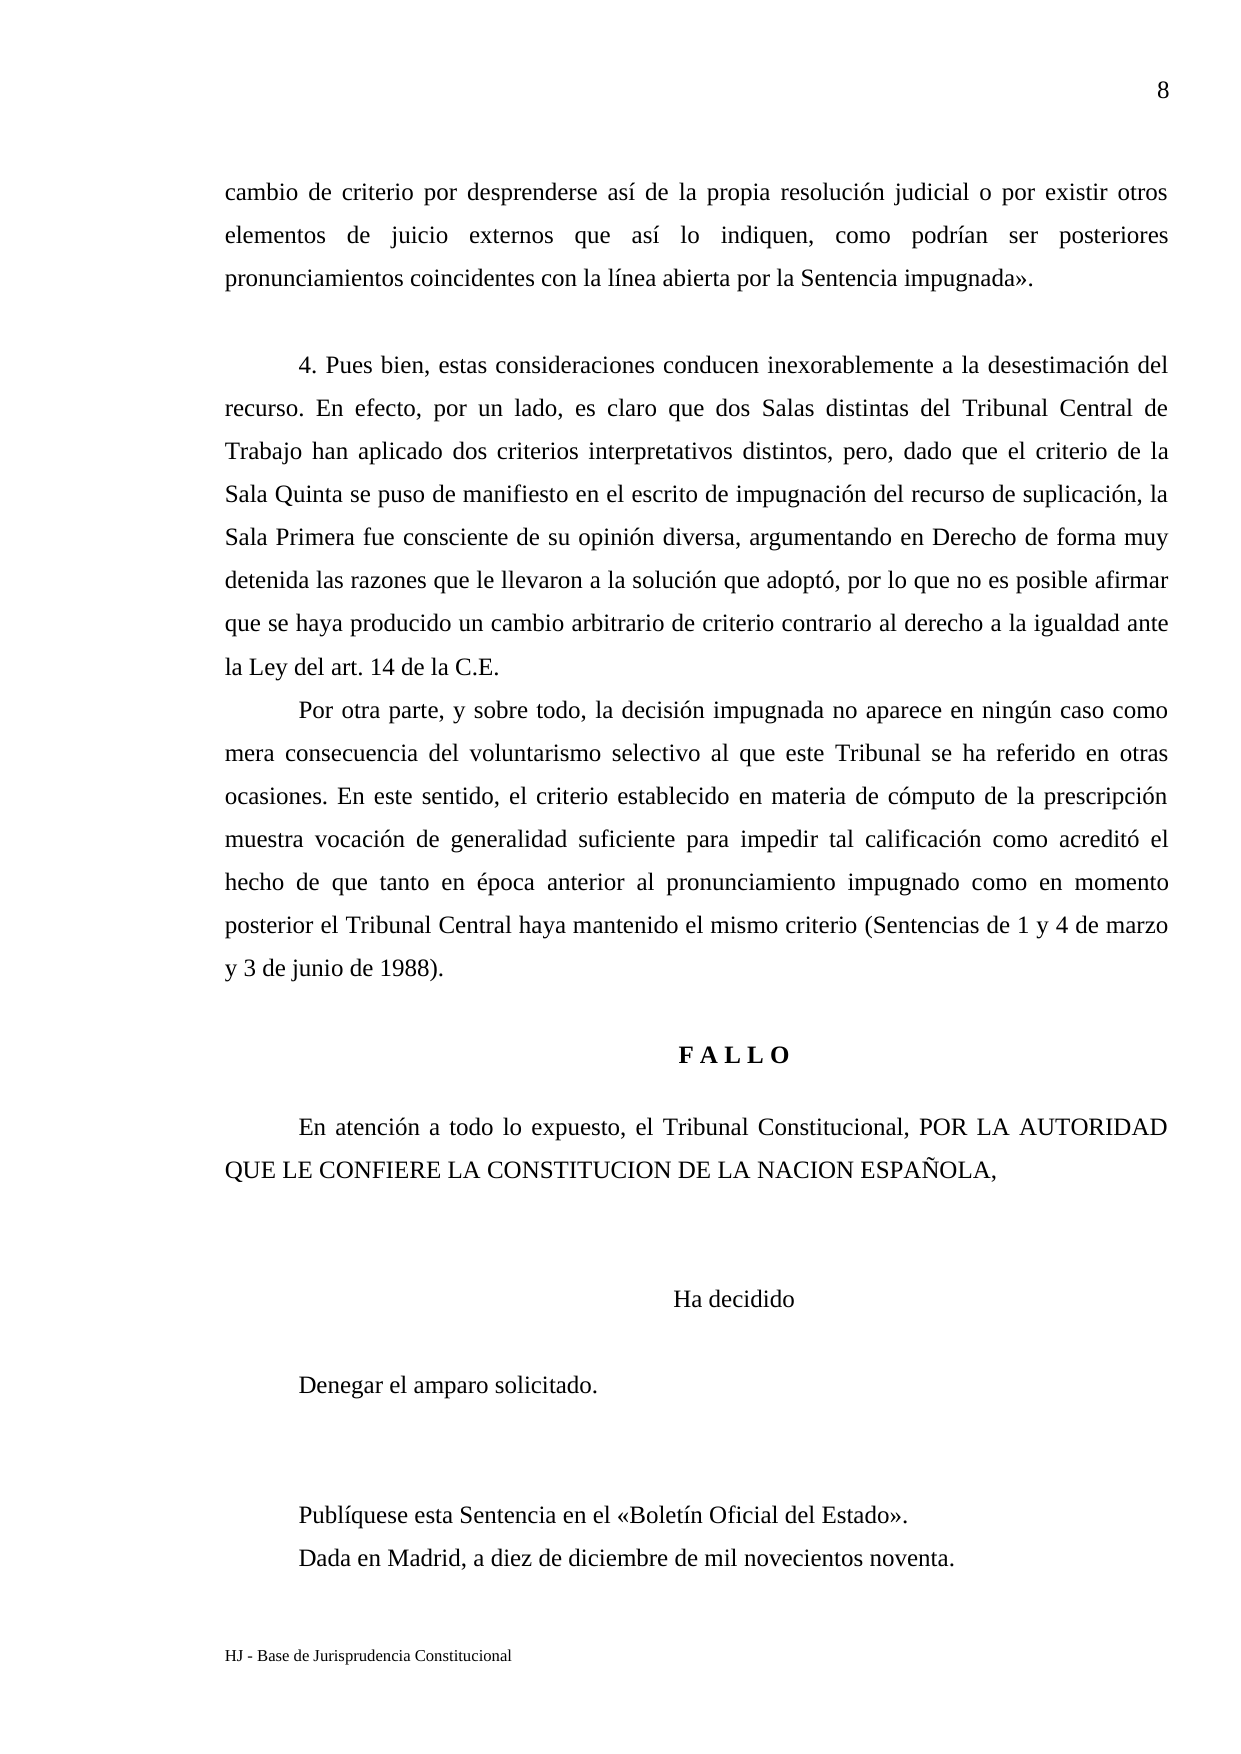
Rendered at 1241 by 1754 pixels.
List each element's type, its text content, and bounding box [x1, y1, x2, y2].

text 4. Pues bien, estas consideraciones conducen inexorablemente a la desestimación del recurso. En efecto, por un lado, es claro que dos Salas distintas del Tribunal Central de Trabajo han aplicado dos criterios interpretativos distintos, pero, dado que el criterio de la Sala Quinta se puso de manifiesto en el escrito de impugnación del recurso de suplicación, la Sala Primera fue consciente de su opinión diversa, argumentando en Derecho de forma muy detenida las razones que le llevaron a la solución que adoptó, por lo que no es posible afirmar que se haya producido un cambio arbitrario de criterio contrario al derecho a la igualdad ante la Ley del art. 14 de la C.E. [224, 350, 1169, 680]
text Ha decidido [224, 1284, 1169, 1313]
subtitle F A L L O [224, 1040, 1169, 1068]
text Publíquese esta Sentencia en el «Boletín Oficial del Estado». [224, 1500, 1169, 1528]
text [224, 177, 1169, 292]
text Dada en Madrid, a diez de diciembre de mil novecientos noventa. [224, 1543, 1169, 1572]
text Por otra parte, y sobre todo, la decisión impugnada no aparece en ningún caso como mera consecuencia del voluntarismo selectivo al que este Tribunal se ha referido en otras ocasiones. En este sentido, el criterio establecido en materia de cómputo de la prescripción muestra vocación de generalidad suficiente para impedir tal calificación como acreditó el hecho de que tanto en época anterior al pronunciamiento impugnado como en momento posterior el Tribunal Central haya mantenido el mismo criterio (Sentencias de 1 y 4 de marzo y 3 de junio de 1988). [224, 695, 1169, 982]
text Denegar el amparo solicitado. [224, 1370, 1169, 1399]
text En atención a todo lo expuesto, el Tribunal Constitucional, POR LA AUTORIDAD QUE LE CONFIERE LA CONSTITUCION DE LA NACION ESPAÑOLA, [224, 1112, 1169, 1183]
